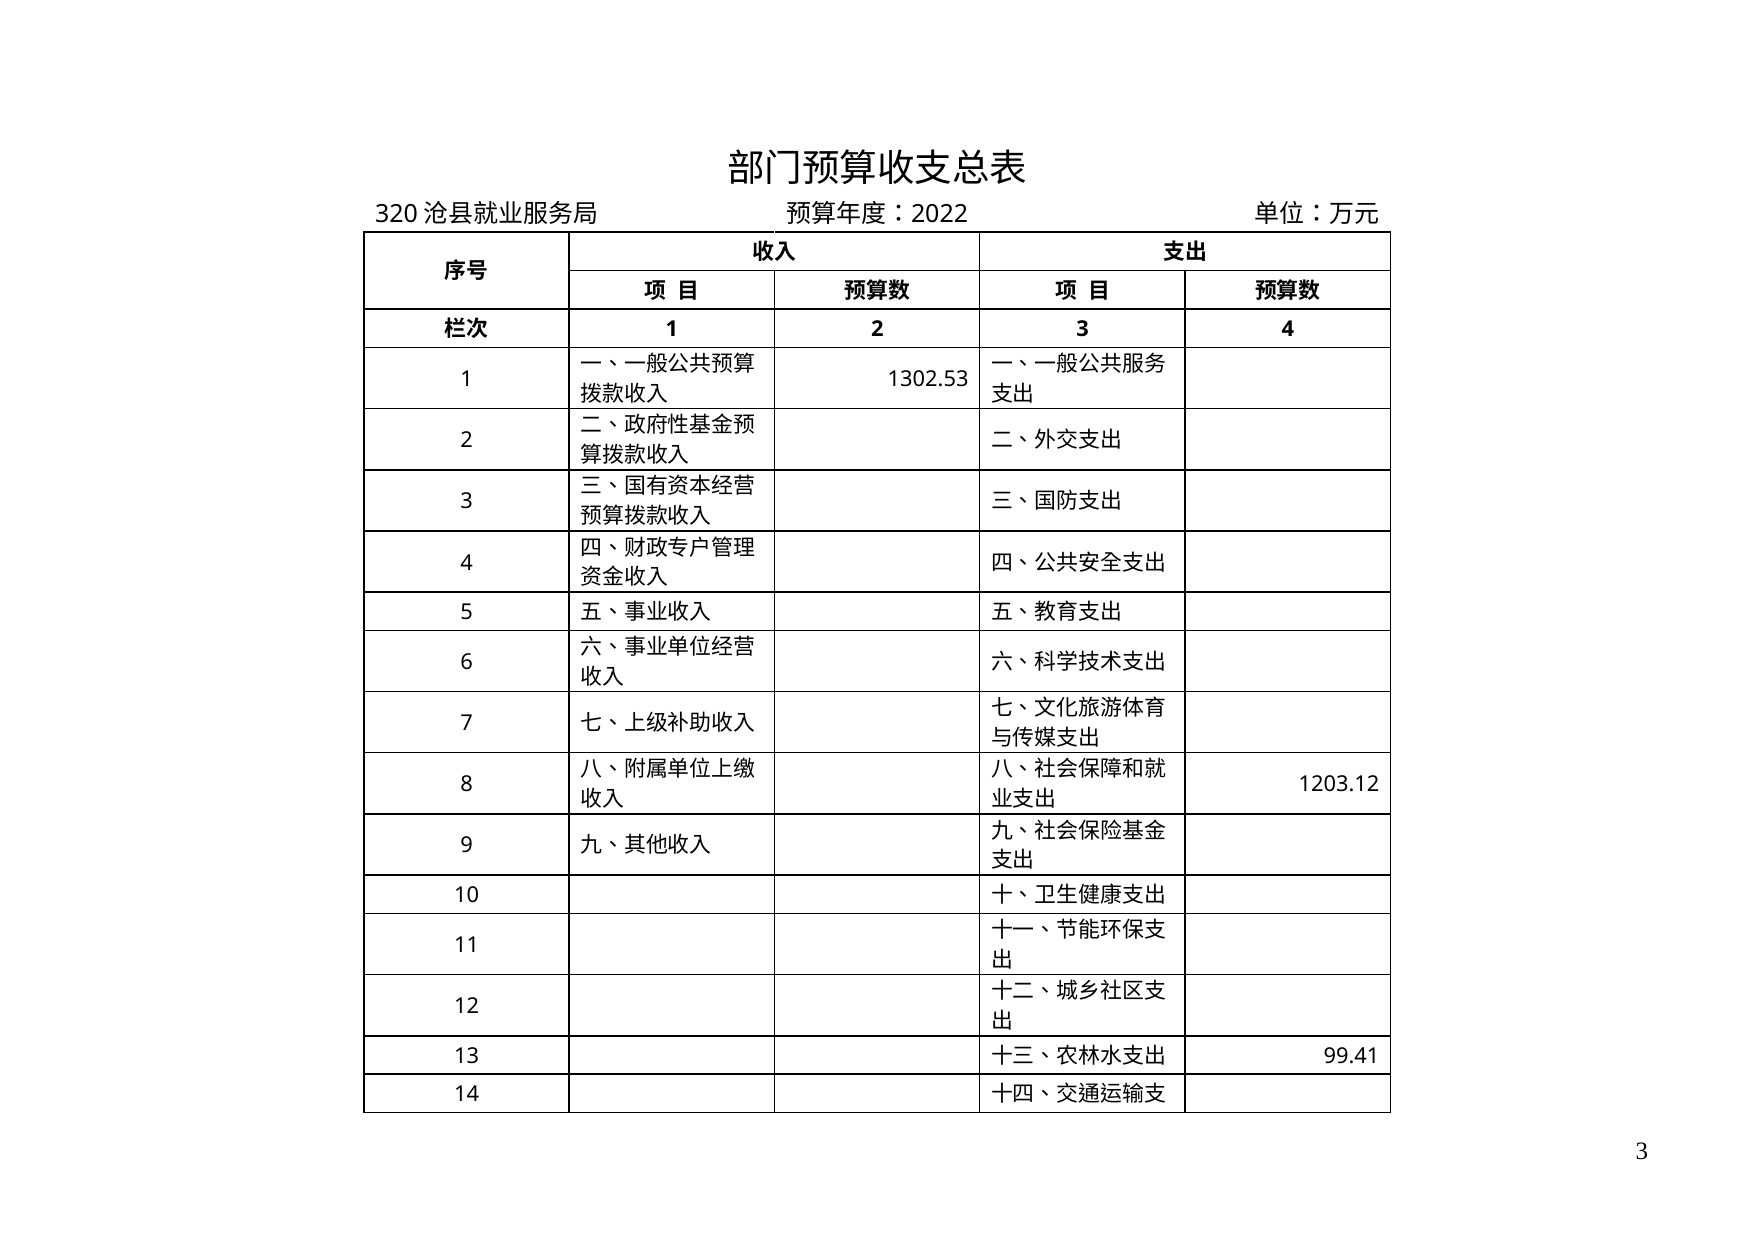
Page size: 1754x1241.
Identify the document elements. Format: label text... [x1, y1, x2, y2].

table_cell 九、社会保险基金支出 [980, 815, 1184, 874]
table_cell [775, 975, 979, 1035]
table_cell 2 [365, 409, 568, 469]
table_cell 1 [570, 310, 774, 347]
table_cell 十、卫生健康支出 [980, 876, 1184, 913]
table_cell 7 [365, 692, 568, 752]
table_cell [775, 593, 979, 629]
table_cell 3 [980, 310, 1184, 347]
table_cell [775, 409, 979, 469]
table_cell 九、其他收入 [570, 815, 774, 874]
table_cell [570, 1037, 774, 1073]
table_cell 4 [365, 532, 568, 591]
table_cell [775, 692, 979, 752]
table_cell 四、财政专户管理资金收入 [570, 532, 774, 591]
table_cell 3 [365, 471, 568, 530]
table_cell 12 [365, 975, 568, 1035]
table_cell [570, 876, 774, 913]
table_cell 四、公共安全支出 [980, 532, 1184, 591]
table_cell 三、国防支出 [980, 471, 1184, 530]
table_cell [570, 975, 774, 1035]
table_cell [570, 914, 774, 974]
table_cell [1186, 631, 1390, 691]
table_cell [1186, 409, 1390, 469]
table_cell 十一、节能环保支出 [980, 914, 1184, 974]
table_cell [1186, 692, 1390, 752]
table_cell [1186, 532, 1390, 591]
table_cell 一、一般公共服务支出 [980, 348, 1184, 408]
table_cell [570, 1075, 774, 1112]
table_cell 1 [365, 348, 568, 408]
table_cell 项 目 [570, 271, 774, 308]
table_cell 2 [775, 310, 979, 347]
table_cell [775, 1075, 979, 1112]
table_cell 10 [365, 876, 568, 913]
table_cell 二、政府性基金预算拨款收入 [570, 409, 774, 469]
table_cell [1186, 975, 1390, 1035]
table_cell 三、国有资本经营预算拨款收入 [570, 471, 774, 530]
table_cell 项 目 [980, 271, 1184, 308]
table_cell 十二、城乡社区支出 [980, 975, 1184, 1035]
table_cell [775, 471, 979, 530]
table_cell [1186, 876, 1390, 913]
table_cell [1186, 471, 1390, 530]
table_cell 5 [365, 593, 568, 629]
table_cell 六、事业单位经营收入 [570, 631, 774, 691]
table_cell 七、文化旅游体育与传媒支出 [980, 692, 1184, 752]
table_cell 1203.12 [1186, 753, 1390, 813]
table_cell 十四、交通运输支出 [980, 1075, 1184, 1112]
table_cell [1186, 914, 1390, 974]
table_cell 五、教育支出 [980, 593, 1184, 629]
table_cell 14 [365, 1075, 568, 1112]
table_cell 六、科学技术支出 [980, 631, 1184, 691]
table_cell [775, 1037, 979, 1073]
table_header 单位：万元 [980, 195, 1390, 231]
table_cell [775, 532, 979, 591]
table_cell 五、事业收入 [570, 593, 774, 629]
table_cell 4 [1186, 310, 1390, 347]
table_cell 十三、农林水支出 [980, 1037, 1184, 1073]
table_cell 8 [365, 753, 568, 813]
table_header 320沧县就业服务局 [365, 195, 774, 231]
table_cell 收入 [570, 233, 979, 270]
table_cell [775, 753, 979, 813]
table_cell 11 [365, 914, 568, 974]
table_cell 9 [365, 815, 568, 874]
table_cell 预算数 [1186, 271, 1390, 308]
table_cell 八、社会保障和就业支出 [980, 753, 1184, 813]
table_cell 七、上级补助收入 [570, 692, 774, 752]
table_cell 栏次 [365, 310, 568, 347]
table_cell 1302.53 [775, 348, 979, 408]
table_cell [775, 914, 979, 974]
table_cell 支出 [980, 233, 1390, 270]
table_cell [775, 876, 979, 913]
table_cell [1186, 593, 1390, 629]
table_cell 99.41 [1186, 1037, 1390, 1073]
table_cell 一、一般公共预算拨款收入 [570, 348, 774, 408]
table_cell [775, 631, 979, 691]
table_header 预算年度：2022 [775, 195, 979, 231]
table_cell [775, 815, 979, 874]
table_cell [1186, 348, 1390, 408]
text 部门预算收支总表 [106, 142, 1648, 193]
table_cell [1186, 1075, 1390, 1112]
table_cell 序号 [365, 233, 568, 308]
table_cell 6 [365, 631, 568, 691]
table_cell 13 [365, 1037, 568, 1073]
table_cell [1186, 815, 1390, 874]
table_cell 二、外交支出 [980, 409, 1184, 469]
table_cell 预算数 [775, 271, 979, 308]
table_cell 八、附属单位上缴收入 [570, 753, 774, 813]
